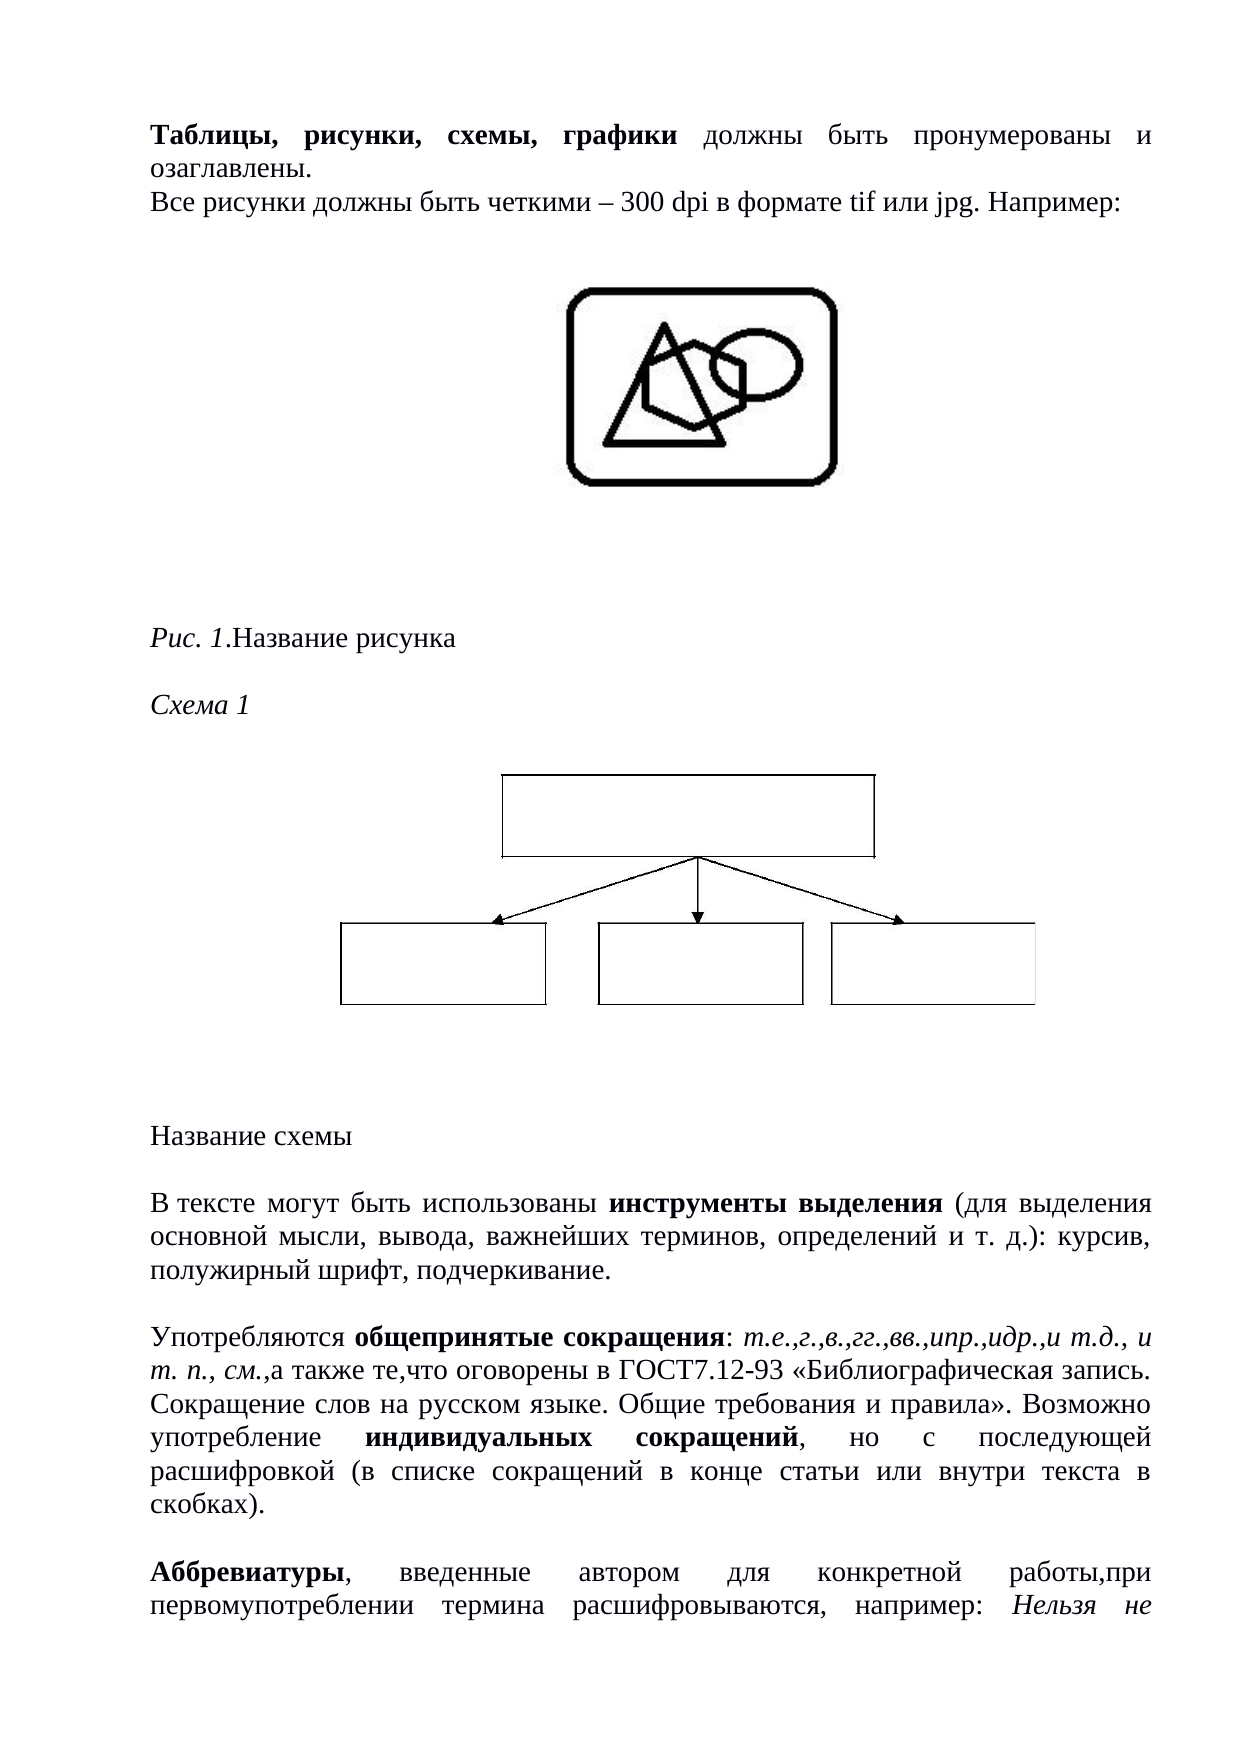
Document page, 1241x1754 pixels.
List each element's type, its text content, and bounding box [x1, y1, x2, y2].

text Название схемы [150, 1118, 1152, 1151]
text Употребляются общепринятые сокращения: т.е.,г.,в.,гг.,вв.,ипр.,идр.,и т.д., и т. п., см.,а также те,что оговорены в ГОСТ7.12-93 «Библиографическая запись. Сокращение слов на русском языке. Общие требования и правила». Возможно употребление индивидуальных сокращений, но с последующей расшифровкой (в списке сокращений в конце статьи или внутри текста в скобках). [150, 1319, 1152, 1520]
picture [340, 774, 1036, 1005]
picture [543, 275, 860, 509]
text Схема 1 [150, 687, 1152, 721]
text Рис. 1.Название рисунка [150, 620, 1152, 653]
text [150, 1554, 1152, 1621]
text Все рисунки должны быть четкими – 300 dpi в формате tif или jpg. Например: [150, 184, 1152, 217]
text Таблицы, рисунки, схемы, графики должны быть пронумерованы и озаглавлены. [150, 117, 1152, 184]
text В тексте могут быть использованы инструменты выделения (для выделения основной мысли, вывода, важнейших терминов, определений и т. д.): курсив, полужирный шрифт, подчеркивание. [150, 1185, 1152, 1285]
